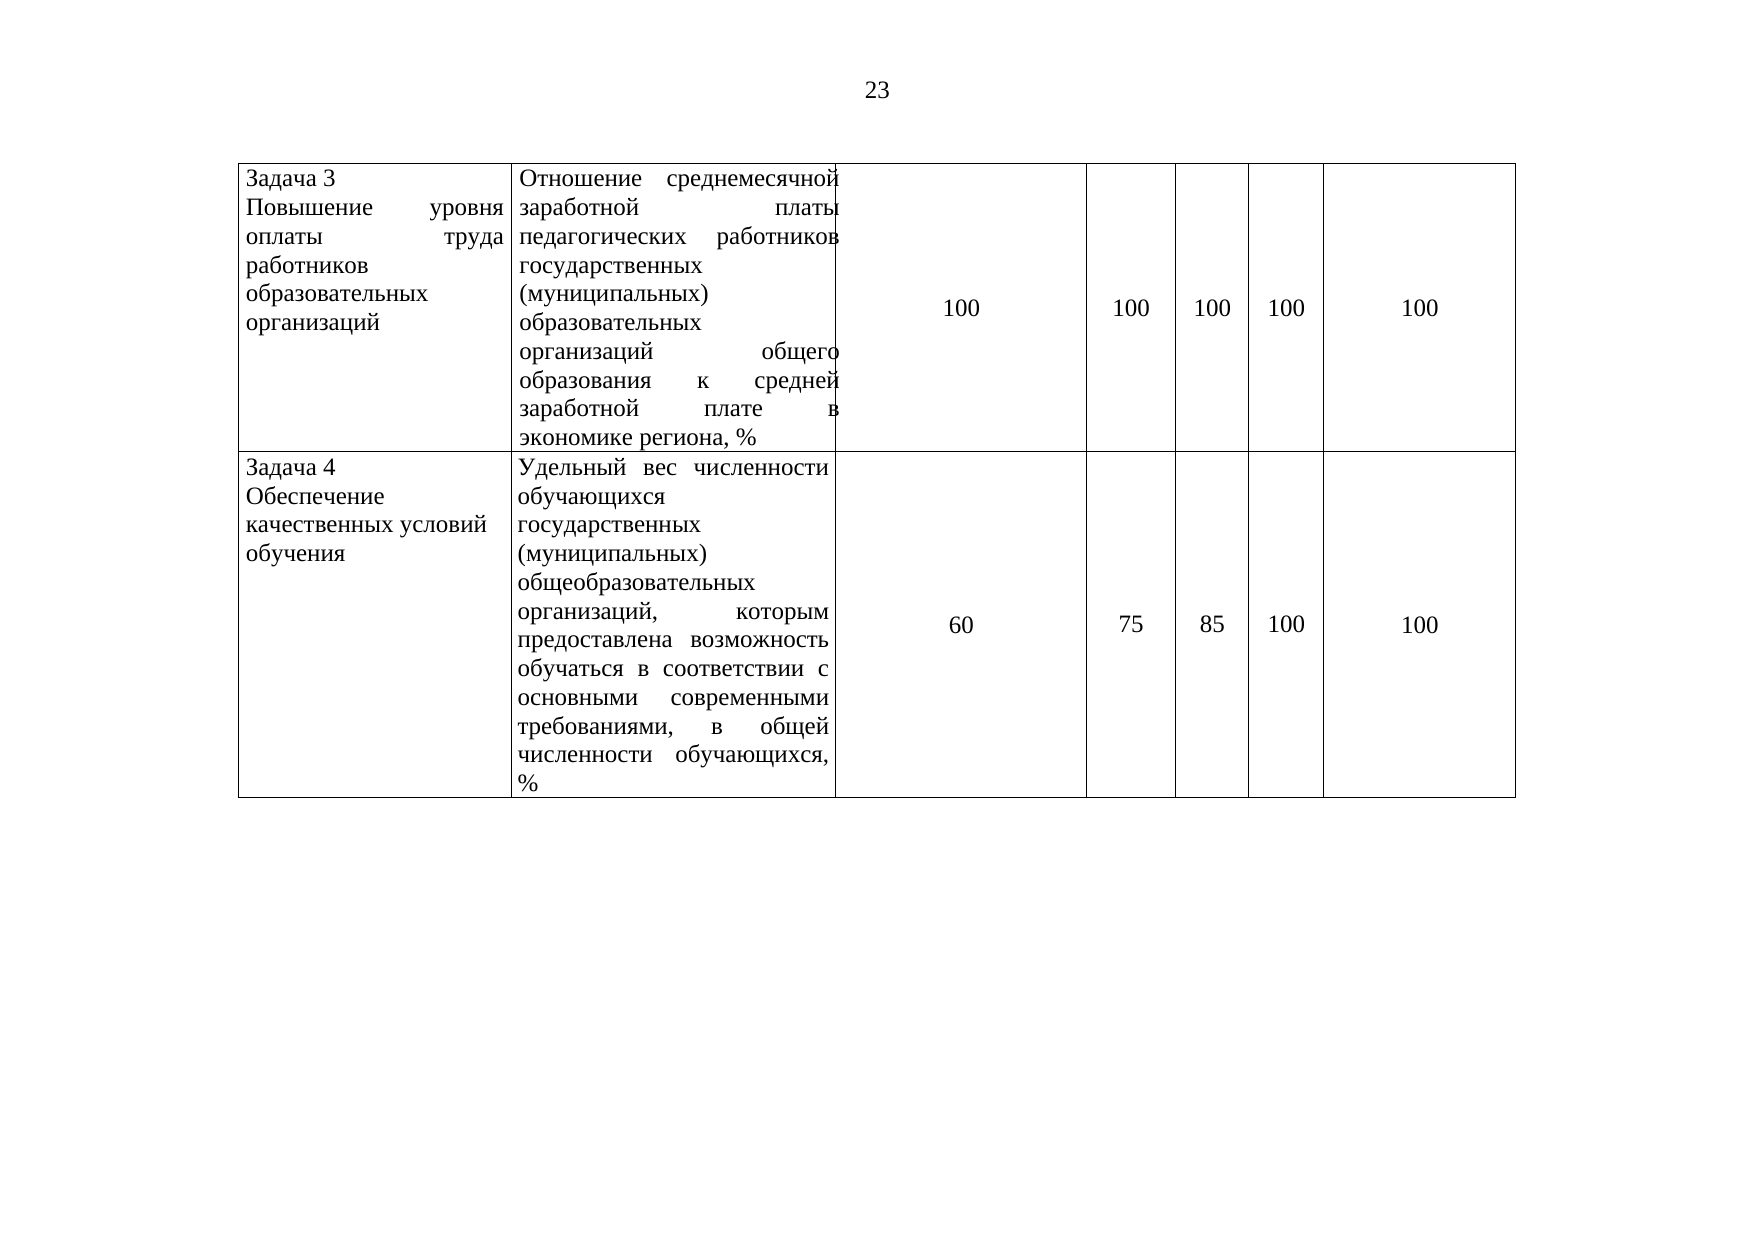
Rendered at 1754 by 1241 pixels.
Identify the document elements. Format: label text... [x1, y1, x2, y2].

table_cell 75 [1087, 452, 1175, 797]
table_cell Задача 4 Обеспечение качественных условий обучения [239, 452, 511, 797]
table_cell Отношение среднемесячной заработной платы педагогических работников государственных (муниципальных) образовательных организаций общего образования к средней заработной плате в экономике региона, % [512, 164, 835, 451]
table_cell 100 [1087, 164, 1175, 451]
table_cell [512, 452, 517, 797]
table_cell 100 [1176, 164, 1248, 451]
table_cell 60 [836, 452, 1086, 797]
table_cell 100 [1249, 452, 1323, 797]
table_cell 100 [1249, 164, 1323, 451]
table_cell Задача 3 Повышение уровня оплаты труда работников образовательных организаций [239, 164, 511, 451]
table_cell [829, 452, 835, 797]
table_cell 85 [1176, 452, 1248, 797]
table_cell 100 [1324, 452, 1515, 797]
table_cell 100 [1324, 164, 1515, 451]
table_cell 100 [836, 164, 1086, 451]
